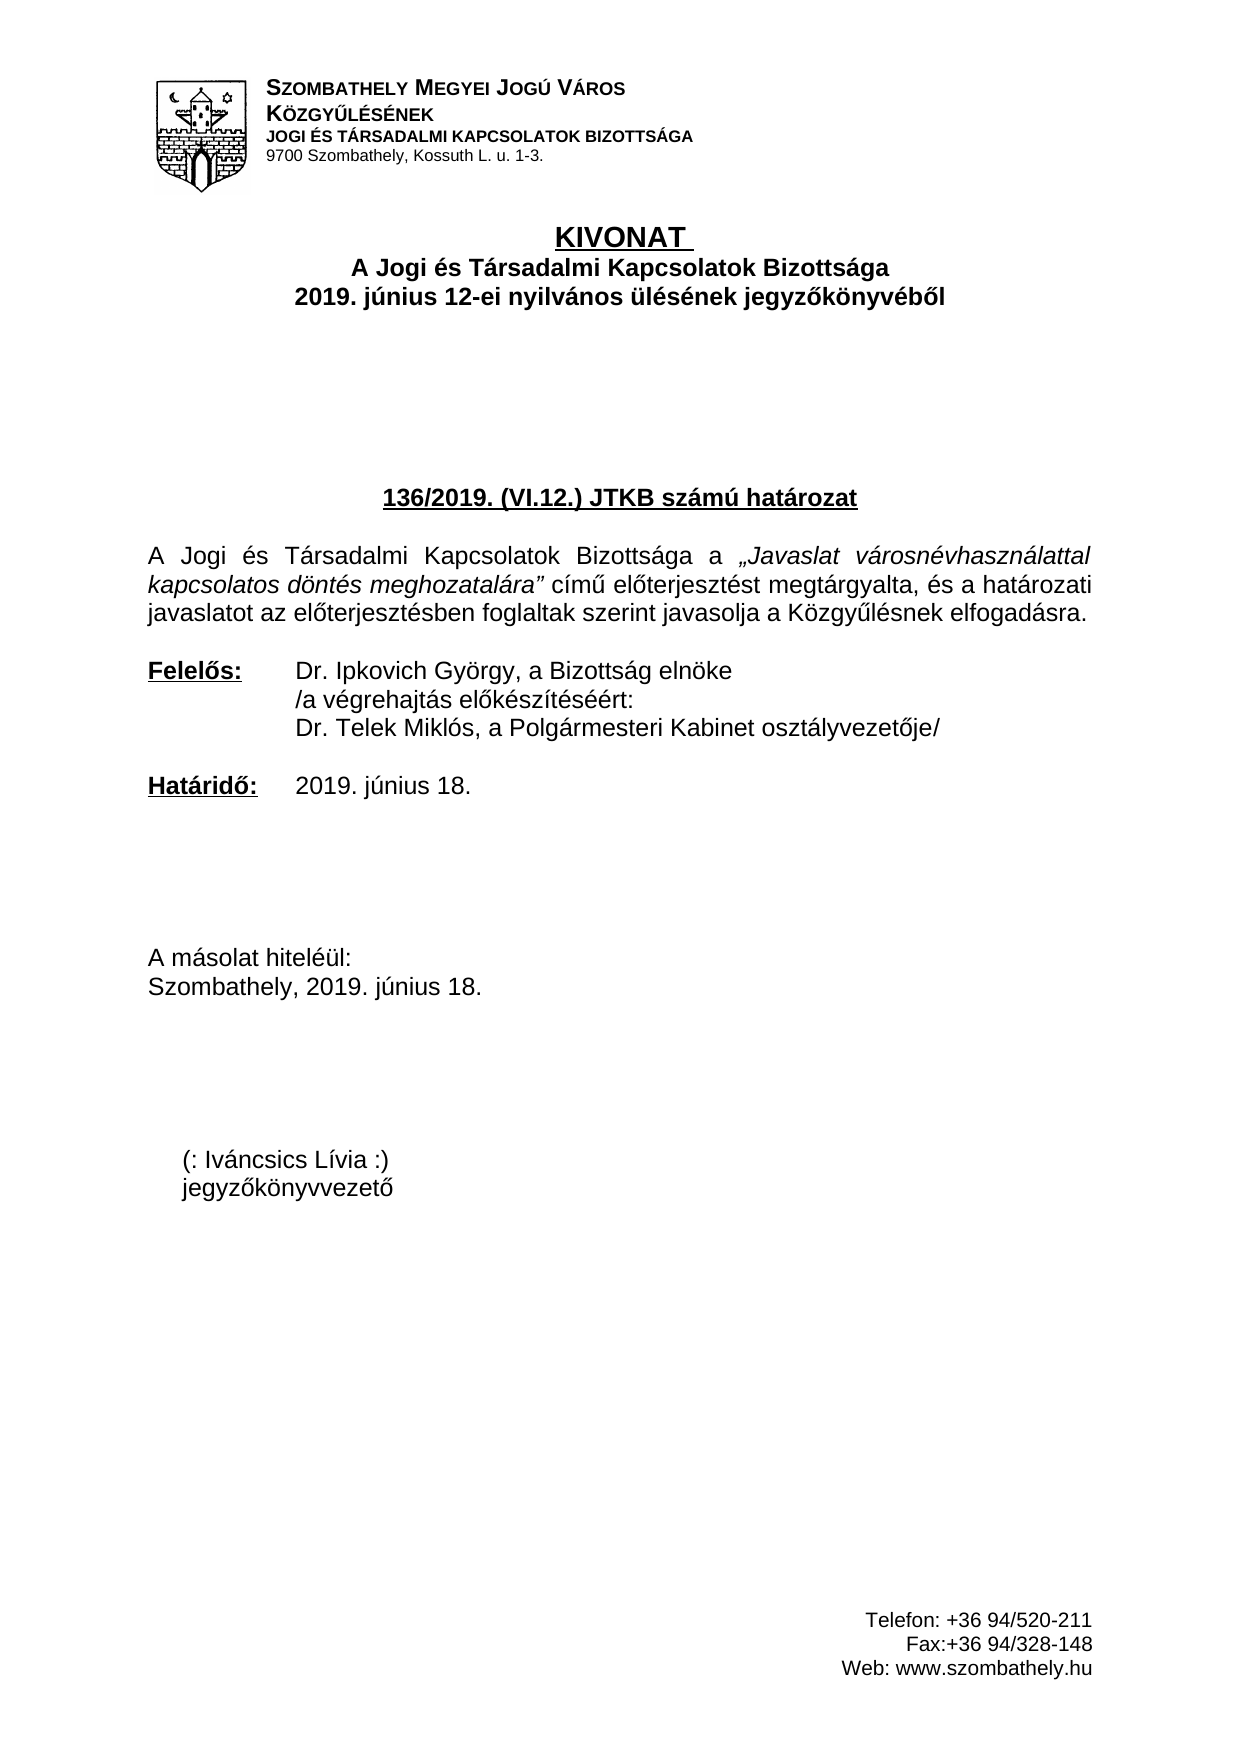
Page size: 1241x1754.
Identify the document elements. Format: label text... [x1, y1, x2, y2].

text (: Iváncsics Lívia :) [148, 1145, 1093, 1173]
text Felelős: Dr. Ipkovich György, a Bizottság elnöke [148, 656, 1093, 685]
picture [153, 77, 251, 195]
text Határidő: 2019. június 18. [148, 771, 1093, 800]
text jegyzőkönyvvezető [148, 1173, 1093, 1202]
text /a végrehajtás előkészítéséért: [295, 685, 1093, 713]
text Kivonat [148, 220, 1093, 253]
text 2019. június 12-ei nyilvános ülésének jegyzőkönyvéből [148, 282, 1093, 311]
text Szombathely, 2019. június 18. [148, 972, 1093, 1001]
list Dr. Telek Miklós, a Polgármesteri Kabinet osztályvezetője/ [148, 713, 1093, 742]
text A másolat hiteléül: [148, 943, 1093, 972]
text A Jogi és Társadalmi Kapcsolatok Bizottsága [148, 253, 1093, 282]
text 136/2019. (VI.12.) JTKB számú határozat [148, 483, 1093, 512]
list A Jogi és Társadalmi Kapcsolatok Bizottsága a „Javaslat városnévhasználattal kapcsolatos döntés meghozatalára” című előterjesztést megtárgyalta, és a határozati javaslatot az előterjesztésben foglaltak szerint javasolja a Közgyűlésnek elfogadásra. [148, 541, 1093, 627]
